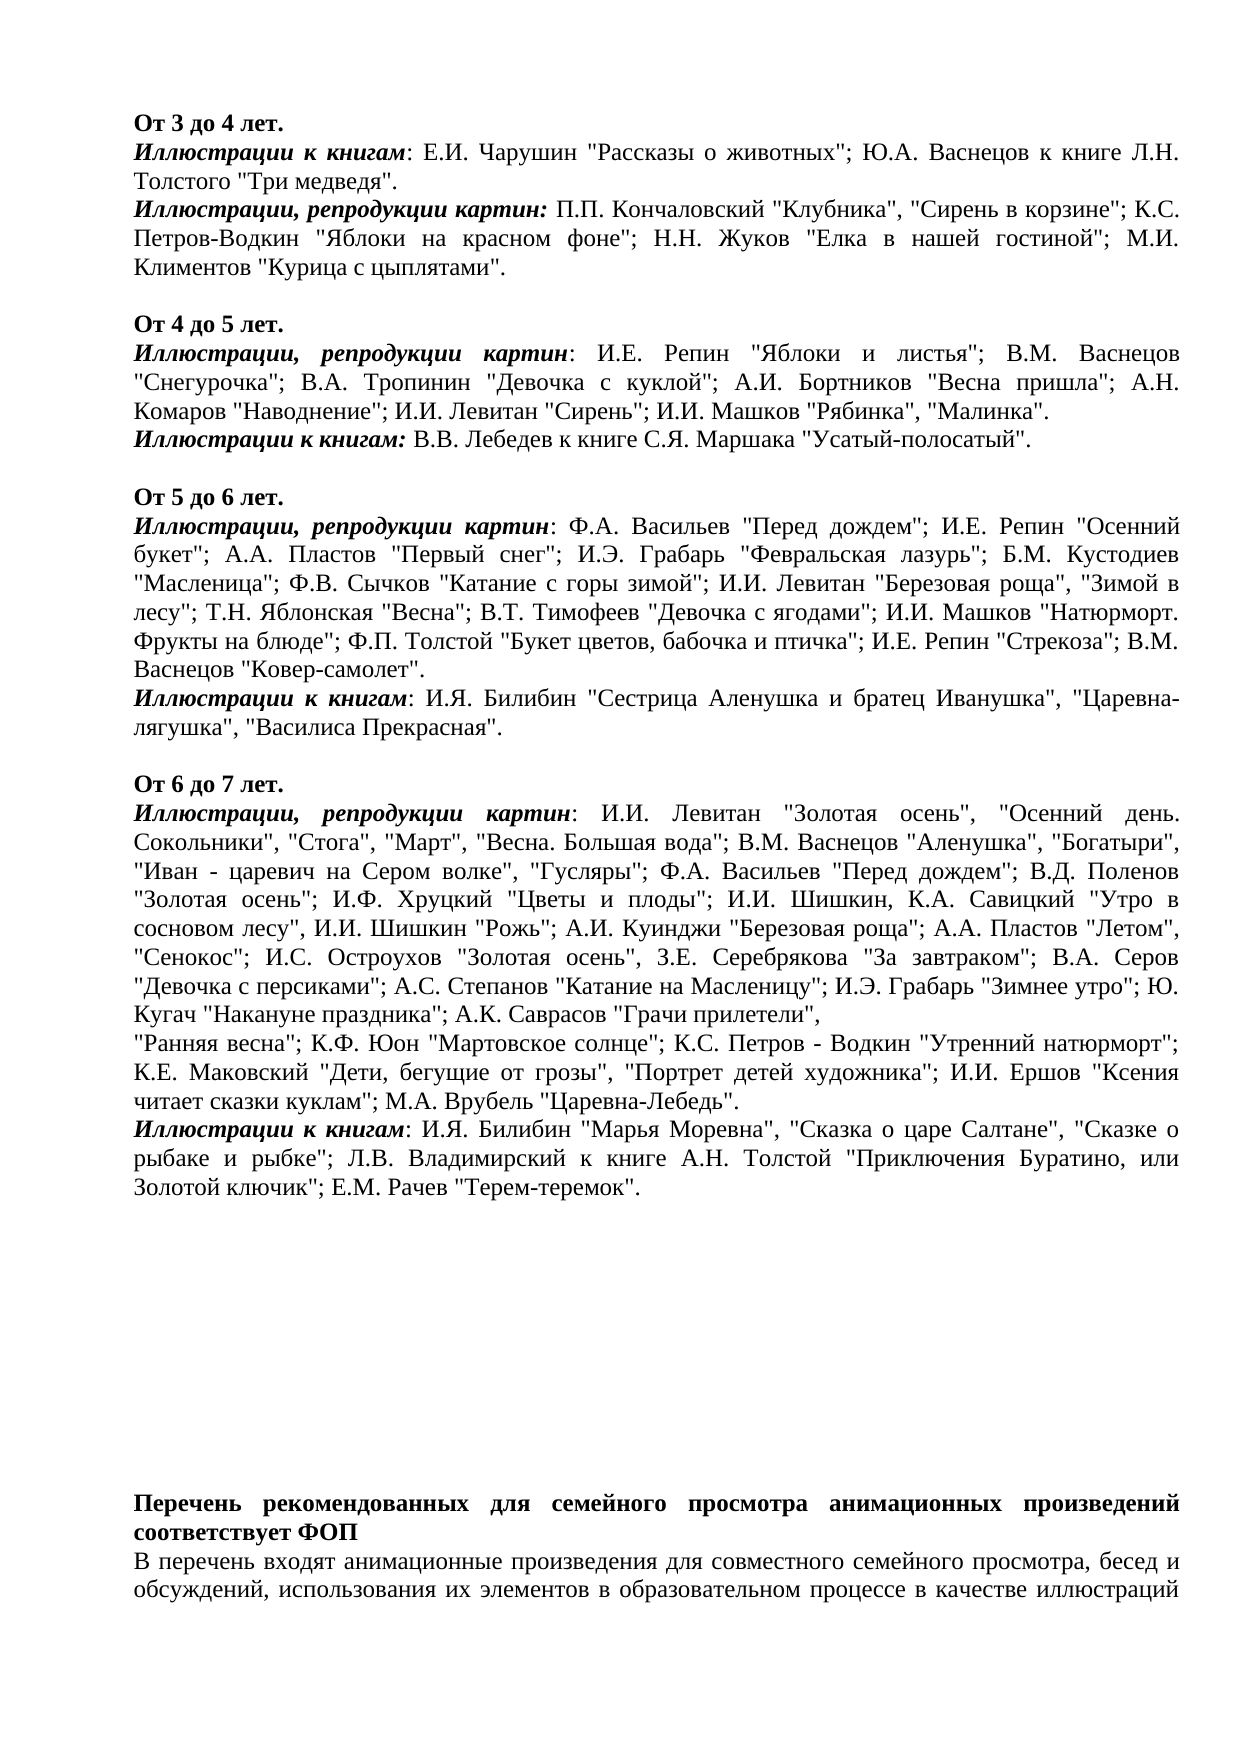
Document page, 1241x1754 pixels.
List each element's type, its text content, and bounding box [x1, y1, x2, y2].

text Иллюстрации к книгам: Е.И. Чарушин "Рассказы о животных"; Ю.А. Васнецов к книге Л.Н. Толстого "Три медведя". [133, 137, 1181, 194]
text Иллюстрации к книгам: И.Я. Билибин "Сестрица Аленушка и братец Иванушка", "Царевна-лягушка", "Василиса Прекрасная". [133, 683, 1181, 741]
text Иллюстрации, репродукции картин: И.Е. Репин "Яблоки и листья"; В.М. Васнецов "Снегурочка"; В.А. Тропинин "Девочка с куклой"; А.И. Бортников "Весна пришла"; А.Н. Комаров "Наводнение"; И.И. Левитан "Сирень"; И.И. Машков "Рябинка", "Малинка". [133, 338, 1181, 424]
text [133, 1546, 1181, 1603]
text Иллюстрации, репродукции картин: П.П. Кончаловский "Клубника", "Сирень в корзине"; К.С. Петров-Водкин "Яблоки на красном фоне"; Н.Н. Жуков "Елка в нашей гостиной"; М.И. Климентов "Курица с цыплятами". [133, 194, 1181, 281]
text Иллюстрации, репродукции картин: Ф.А. Васильев "Перед дождем"; И.Е. Репин "Осенний букет"; А.А. Пластов "Первый снег"; И.Э. Грабарь "Февральская лазурь"; Б.М. Кустодиев "Масленица"; Ф.В. Сычков "Катание с горы зимой"; И.И. Левитан "Березовая роща", "Зимой в лесу"; Т.Н. Яблонская "Весна"; В.Т. Тимофеев "Девочка с ягодами"; И.И. Машков "Натюрморт. Фрукты на блюде"; Ф.П. Толстой "Букет цветов, бабочка и птичка"; И.Е. Репин "Стрекоза"; В.М. Васнецов "Ковер-самолет". [133, 511, 1181, 683]
text От 5 до 6 лет. [133, 482, 1181, 511]
text Иллюстрации к книгам: В.В. Лебедев к книге С.Я. Маршака "Усатый-полосатый". [133, 424, 1181, 453]
text Иллюстрации, репродукции картин: И.И. Левитан "Золотая осень", "Осенний день. Сокольники", "Стога", "Март", "Весна. Большая вода"; В.М. Васнецов "Аленушка", "Богатыри", "Иван - царевич на Сером волке", "Гусляры"; Ф.А. Васильев "Перед дождем"; В.Д. Поленов "Золотая осень"; И.Ф. Хруцкий "Цветы и плоды"; И.И. Шишкин, К.А. Савицкий "Утро в сосновом лесу", И.И. Шишкин "Рожь"; А.И. Куинджи "Березовая роща"; А.А. Пластов "Летом", "Сенокос"; И.С. Остроухов "Золотая осень", З.Е. Серебрякова "За завтраком"; В.А. Серов "Девочка с персиками"; А.С. Степанов "Катание на Масленицу"; И.Э. Грабарь "Зимнее утро"; Ю. Кугач "Накануне праздника"; А.К. Саврасов "Грачи прилетели", [133, 798, 1181, 1028]
text От 4 до 5 лет. [133, 309, 1181, 338]
text Перечень рекомендованных для семейного просмотра анимационных произведений соответствует ФОП [133, 1488, 1181, 1546]
text От 6 до 7 лет. [133, 769, 1181, 798]
text Иллюстрации к книгам: И.Я. Билибин "Марья Моревна", "Сказка о царе Салтане", "Сказке о рыбаке и рыбке"; Л.В. Владимирский к книге А.Н. Толстой "Приключения Буратино, или Золотой ключик"; Е.М. Рачев "Терем-теремок". [133, 1114, 1181, 1201]
text От 3 до 4 лет. [133, 108, 1181, 137]
text "Ранняя весна"; К.Ф. Юон "Мартовское солнце"; К.С. Петров - Водкин "Утренний натюрморт"; К.Е. Маковский "Дети, бегущие от грозы", "Портрет детей художника"; И.И. Ершов "Ксения читает сказки куклам"; М.А. Врубель "Царевна-Лебедь". [133, 1028, 1181, 1114]
